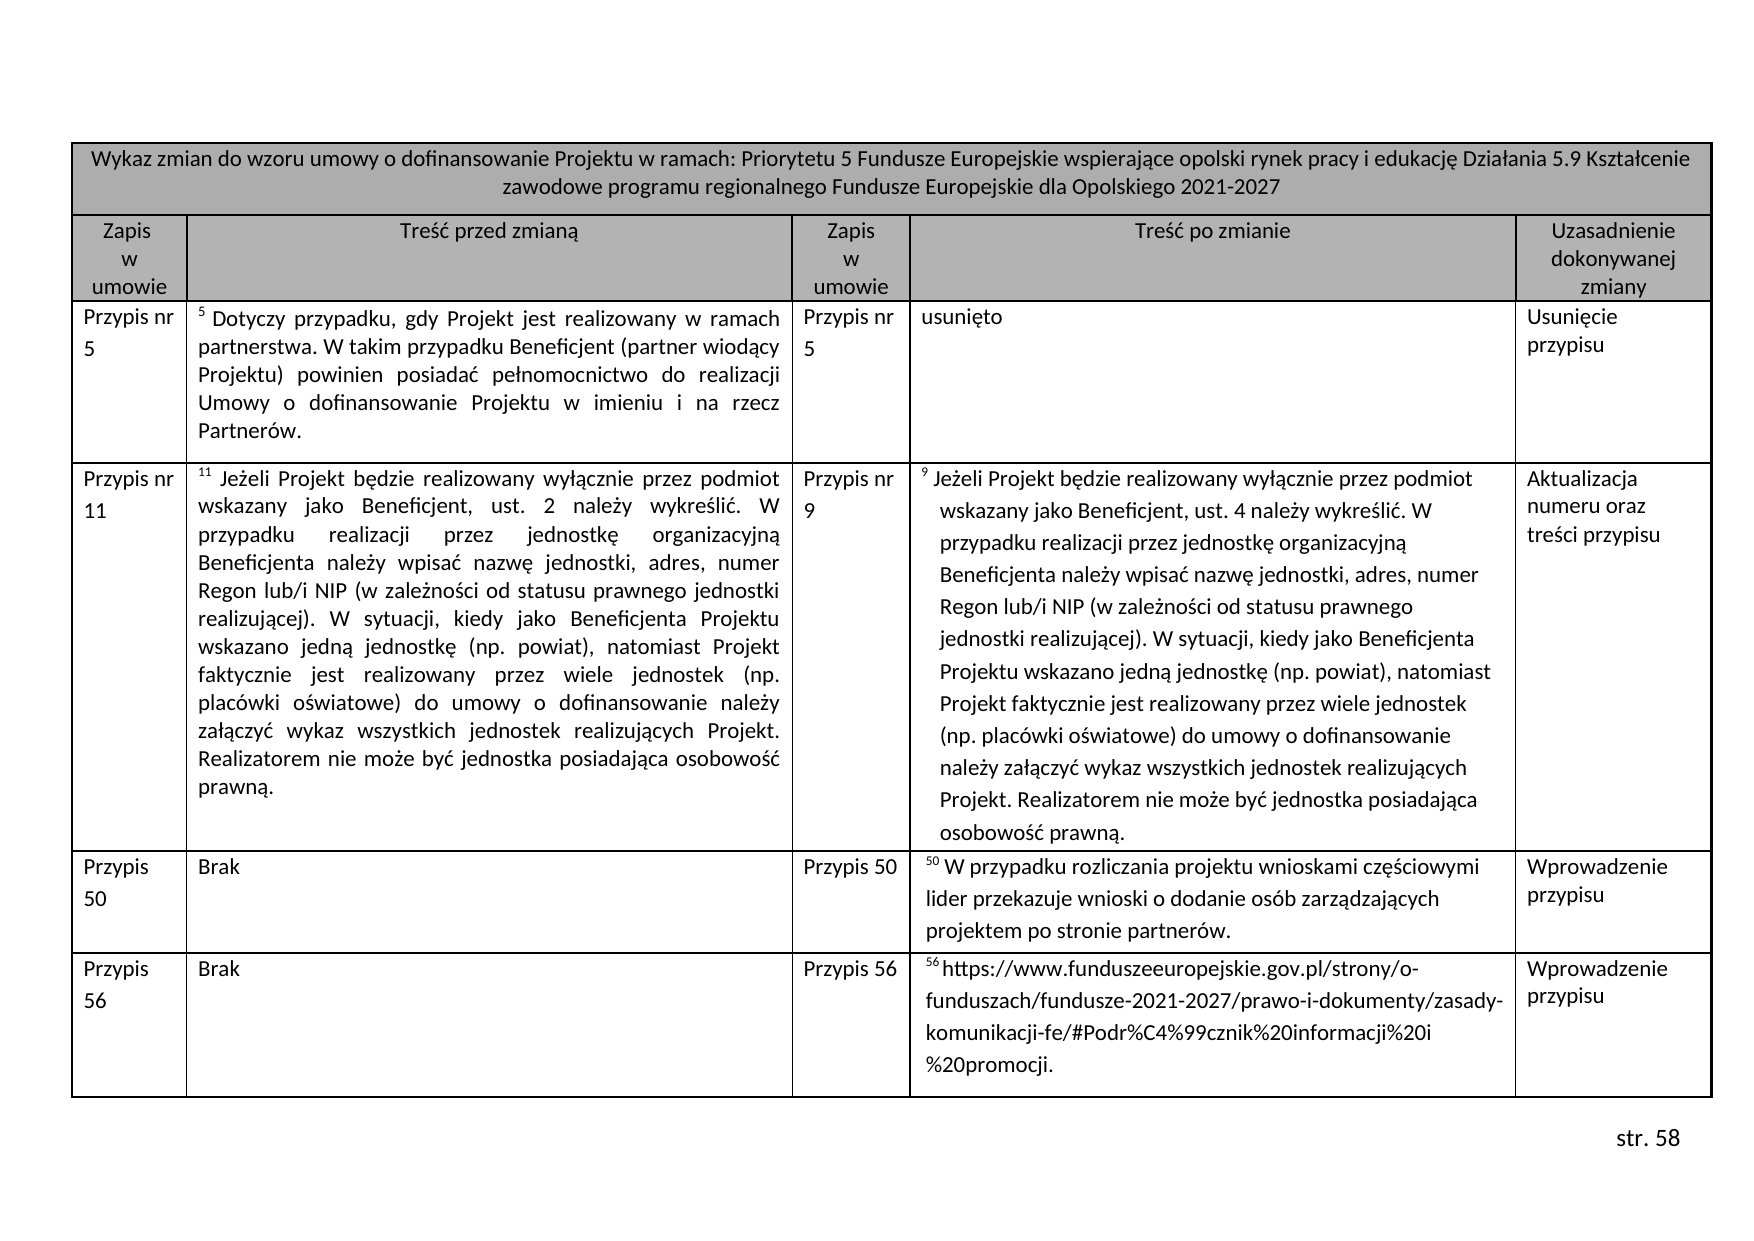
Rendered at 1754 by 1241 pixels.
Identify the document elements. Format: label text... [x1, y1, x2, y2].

table_cell Przypis nr 5 [73, 302, 186, 462]
table_cell Zapis w umowie [793, 216, 909, 300]
table_cell Aktualizacja numeru oraz treści przypisu [1516, 464, 1710, 850]
table_cell Zapis w umowie [73, 216, 186, 300]
table_cell Przypis 56 [73, 954, 186, 1096]
table_cell Przypis nr 5 [793, 302, 909, 462]
table_cell Treść przed zmianą [188, 216, 791, 300]
table_cell 50 W przypadku rozliczania projektu wnioskami częściowymi lider przekazuje wnioski o dodanie osób zarządzających projektem po stronie partnerów. [911, 852, 1515, 952]
table_cell Przypis nr 9 [793, 464, 909, 850]
table_cell 9 Jeżeli Projekt będzie realizowany wyłącznie przez podmiot wskazany jako Beneficjent, ust. 4 należy wykreślić. W przypadku realizacji przez jednostkę organizacyjną Beneficjenta należy wpisać nazwę jednostki, adres, numer Regon lub/i NIP (w zależności od statusu prawnego jednostki realizującej). W sytuacji, kiedy jako Beneficjenta Projektu wskazano jedną jednostkę (np. powiat), natomiast Projekt faktycznie jest realizowany przez wiele jednostek (np. placówki oświatowe) do umowy o dofinansowanie należy załączyć wykaz wszystkich jednostek realizujących Projekt. Realizatorem nie może być jednostka posiadająca osobowość prawną. [911, 464, 1515, 850]
table_cell 5 Dotyczy przypadku, gdy Projekt jest realizowany w ramach partnerstwa. W takim przypadku Beneficjent (partner wiodący Projektu) powinien posiadać pełnomocnictwo do realizacji Umowy o dofinansowanie Projektu w imieniu i na rzecz Partnerów. [187, 302, 792, 462]
table_cell Brak [187, 954, 792, 1096]
table_cell Brak [187, 852, 792, 952]
table_cell Przypis 50 [73, 852, 186, 952]
table_header Wykaz zmian do wzoru umowy o dofinansowanie Projektu w ramach: Priorytetu 5 Fundusze Europejskie wspierające opolski rynek pracy i edukację Działania 5.9 Kształcenie zawodowe programu regionalnego Fundusze Europejskie dla Opolskiego 2021-2027 [73, 144, 1710, 214]
table_cell Usunięcie przypisu [1516, 302, 1710, 462]
table_cell 56 https://www.funduszeeuropejskie.gov.pl/strony/o-funduszach/fundusze-2021-2027/prawo-i-dokumenty/zasady-komunikacji-fe/#Podr%C4%99cznik%20informacji%20i%20promocji. [911, 954, 1515, 1096]
table_cell Uzasadnienie dokonywanej zmiany [1517, 216, 1710, 300]
table_cell usunięto [911, 302, 1515, 462]
table_cell Przypis nr 11 [73, 464, 186, 850]
table_cell Przypis 56 [793, 954, 909, 1096]
table_cell Treść po zmianie [911, 216, 1515, 300]
table_cell Wprowadzenie przypisu [1516, 852, 1710, 952]
table_cell Wprowadzenie przypisu [1516, 954, 1710, 1096]
table_cell Przypis 50 [793, 852, 909, 952]
table_cell 11 Jeżeli Projekt będzie realizowany wyłącznie przez podmiot wskazany jako Beneficjent, ust. 2 należy wykreślić. W przypadku realizacji przez jednostkę organizacyjną Beneficjenta należy wpisać nazwę jednostki, adres, numer Regon lub/i NIP (w zależności od statusu prawnego jednostki realizującej). W sytuacji, kiedy jako Beneficjenta Projektu wskazano jedną jednostkę (np. powiat), natomiast Projekt faktycznie jest realizowany przez wiele jednostek (np. placówki oświatowe) do umowy o dofinansowanie należy załączyć wykaz wszystkich jednostek realizujących Projekt. Realizatorem nie może być jednostka posiadająca osobowość prawną. [187, 464, 792, 850]
